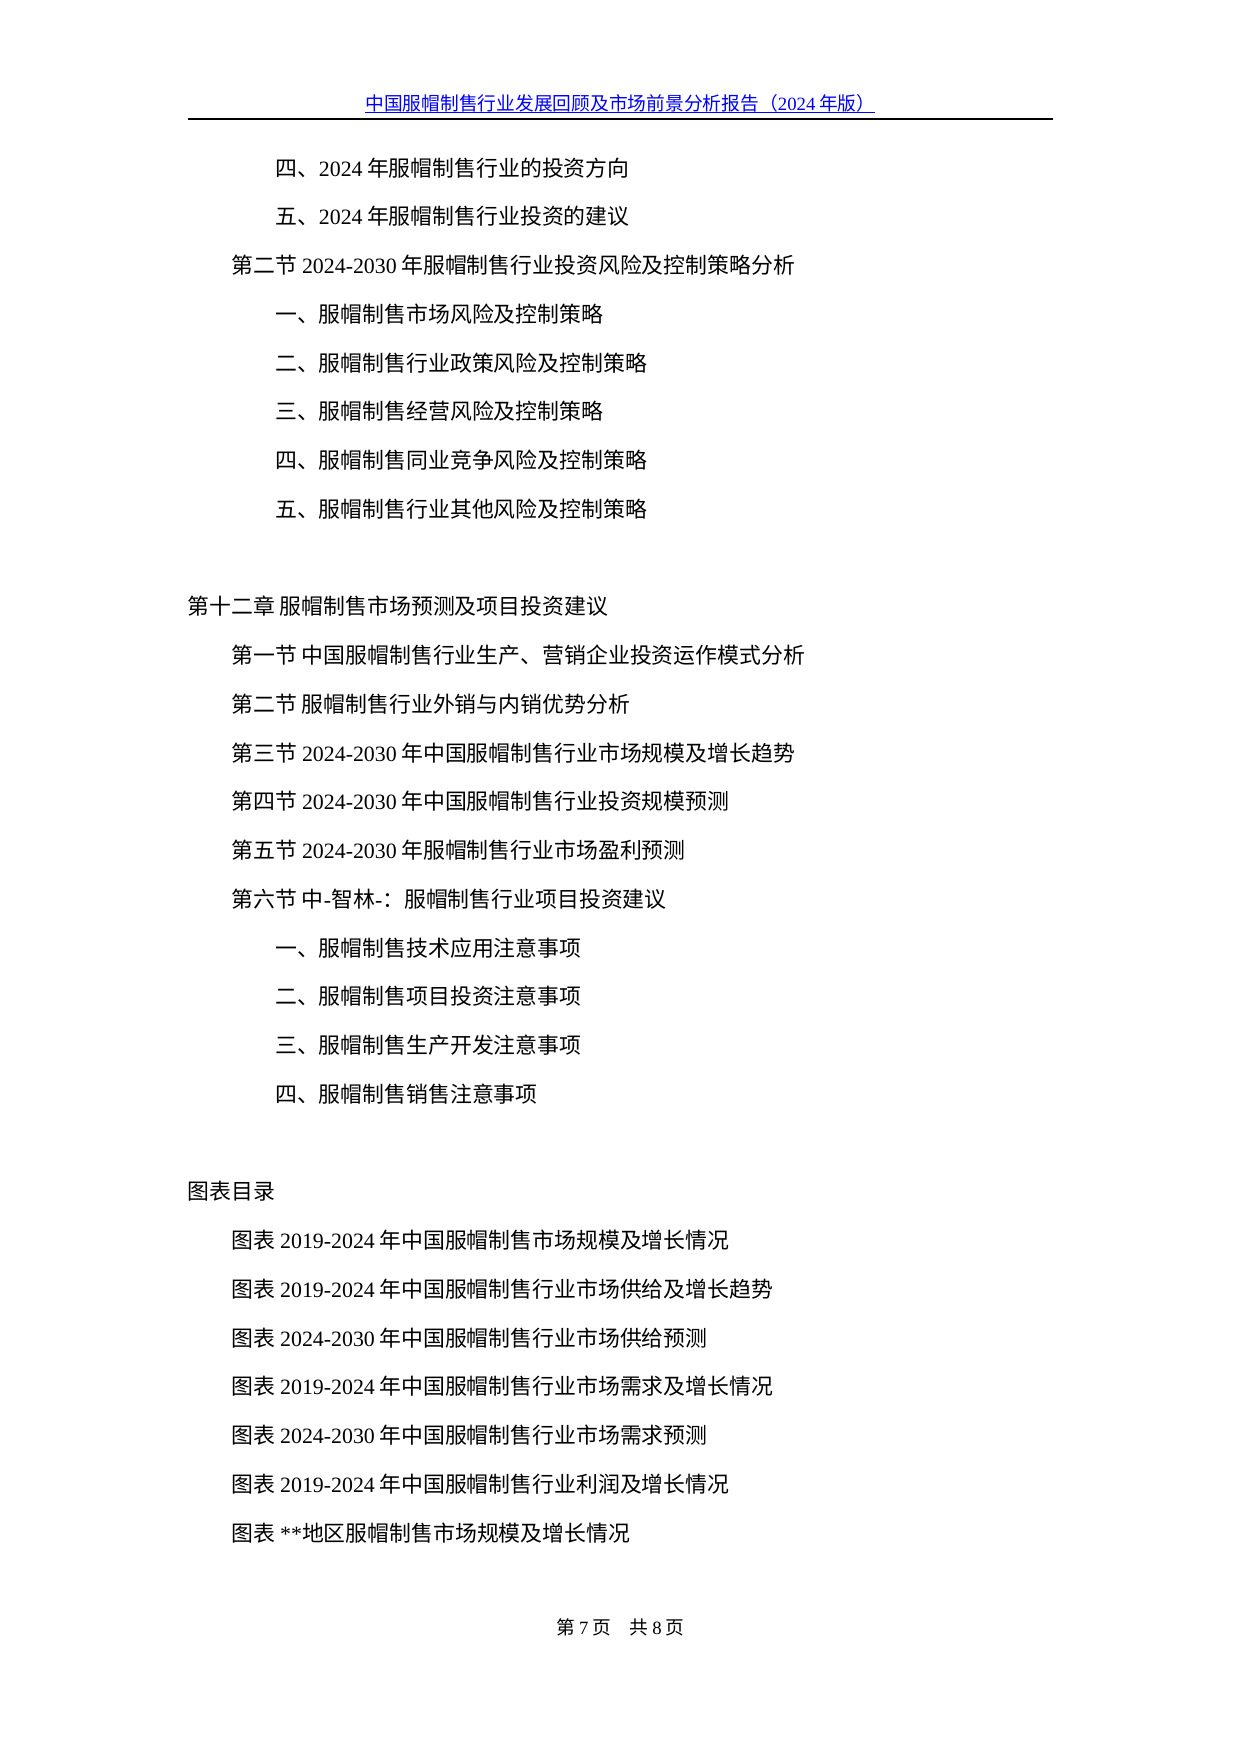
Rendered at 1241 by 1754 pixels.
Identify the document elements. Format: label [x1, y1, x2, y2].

text [187, 150, 1053, 1548]
